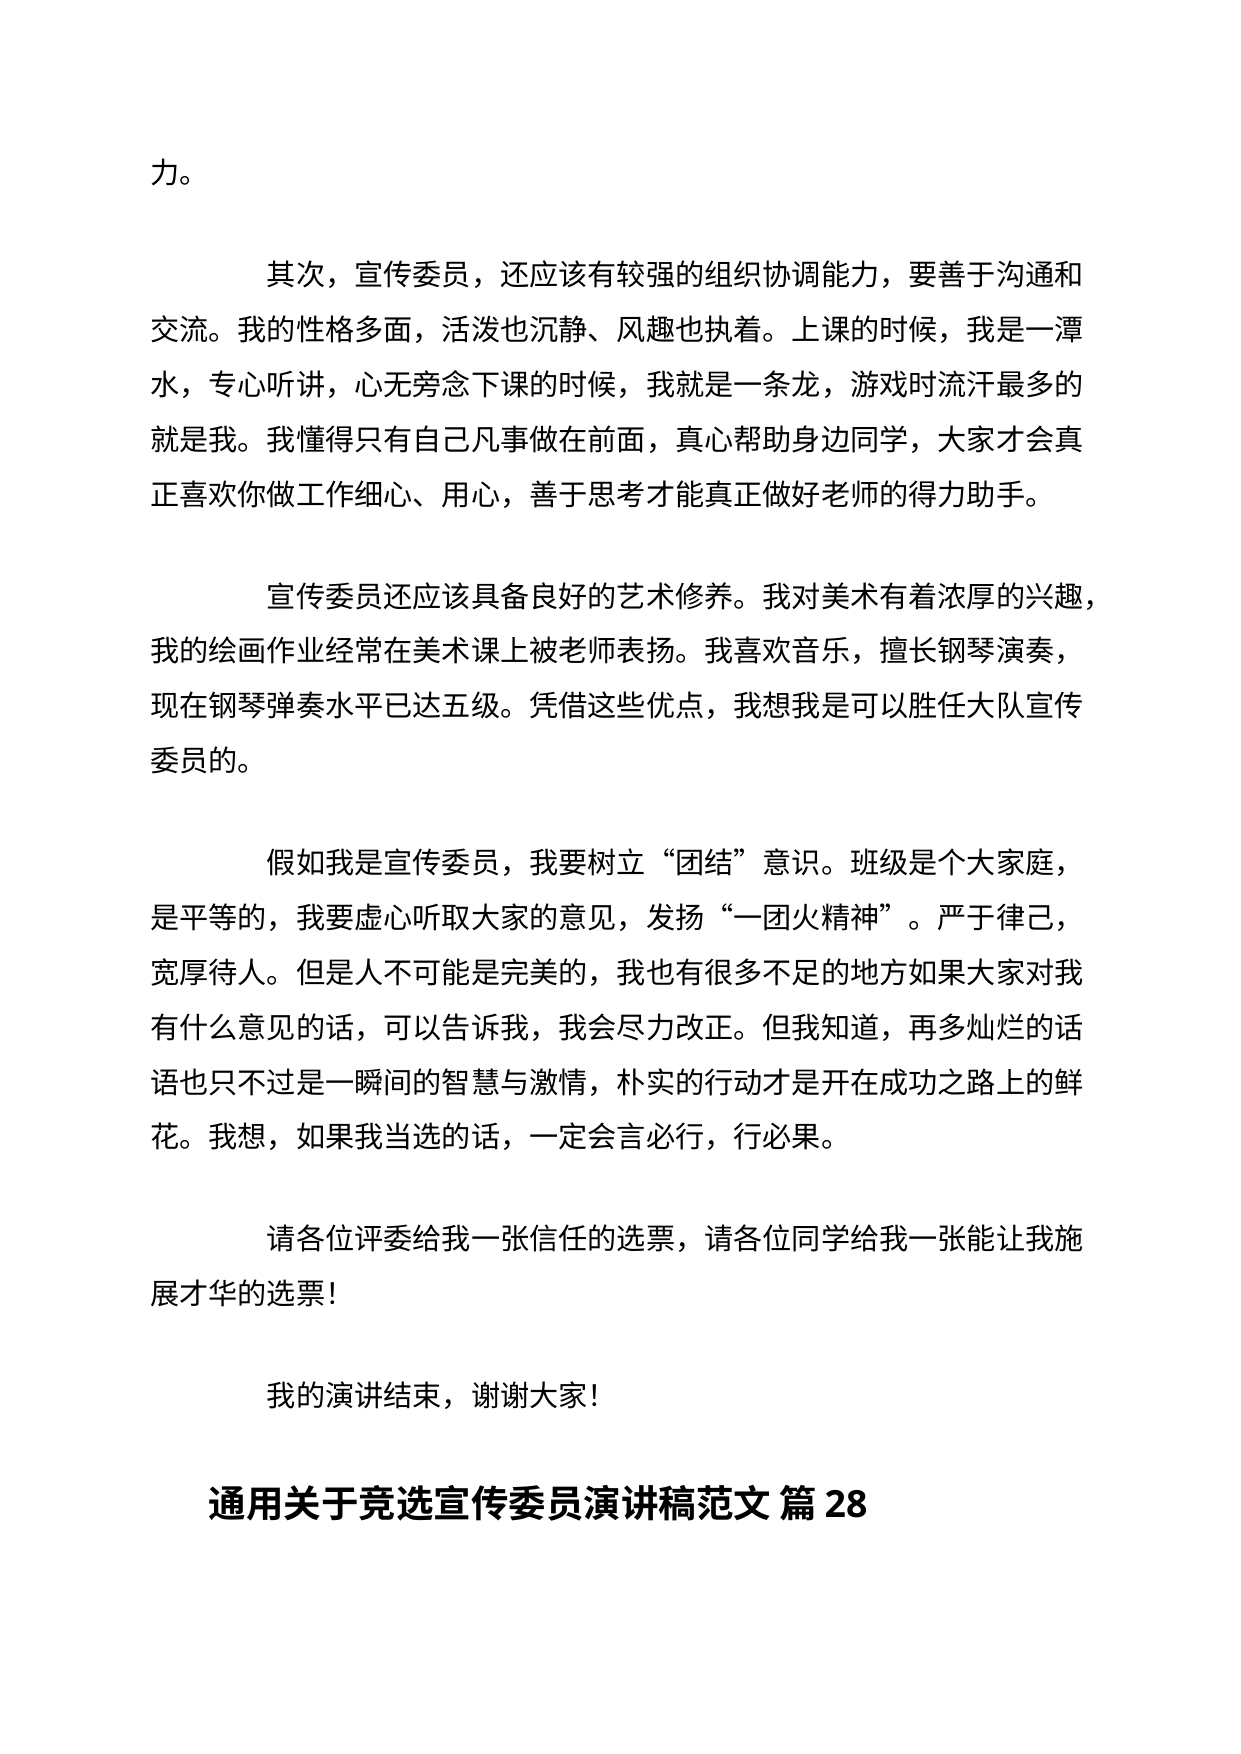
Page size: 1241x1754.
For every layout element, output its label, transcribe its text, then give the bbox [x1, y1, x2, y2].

text 假如我是宣传委员，我要树立“团结”意识。班级是个大家庭，是平等的，我要虚心听取大家的意见，发扬“一团火精神”。严于律己，宽厚待人。但是人不可能是完美的，我也有很多不足的地方如果大家对我有什么意见的话，可以告诉我，我会尽力改正。但我知道，再多灿烂的话语也只不过是一瞬间的智慧与激情，朴实的行动才是开在成功之路上的鲜花。我想，如果我当选的话，一定会言必行，行必果。 [150, 839, 1090, 1156]
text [150, 150, 1090, 192]
text 通用关于竞选宣传委员演讲稿范文 篇28 [150, 1474, 1090, 1529]
text 请各位评委给我一张信任的选票，请各位同学给我一张能让我施展才华的选票！ [150, 1216, 1090, 1313]
text 其次，宣传委员，还应该有较强的组织协调能力，要善于沟通和交流。我的性格多面，活泼也沉静、风趣也执着。上课的时候，我是一潭水，专心听讲，心无旁念下课的时候，我就是一条龙，游戏时流汗最多的就是我。我懂得只有自己凡事做在前面，真心帮助身边同学，大家才会真正喜欢你做工作细心、用心，善于思考才能真正做好老师的得力助手。 [150, 252, 1090, 514]
text 宣传委员还应该具备良好的艺术修养。我对美术有着浓厚的兴趣，我的绘画作业经常在美术课上被老师表扬。我喜欢音乐，擅长钢琴演奏，现在钢琴弹奏水平已达五级。凭借这些优点，我想我是可以胜任大队宣传委员的。 [150, 573, 1090, 780]
text 我的演讲结束，谢谢大家！ [150, 1372, 1090, 1415]
